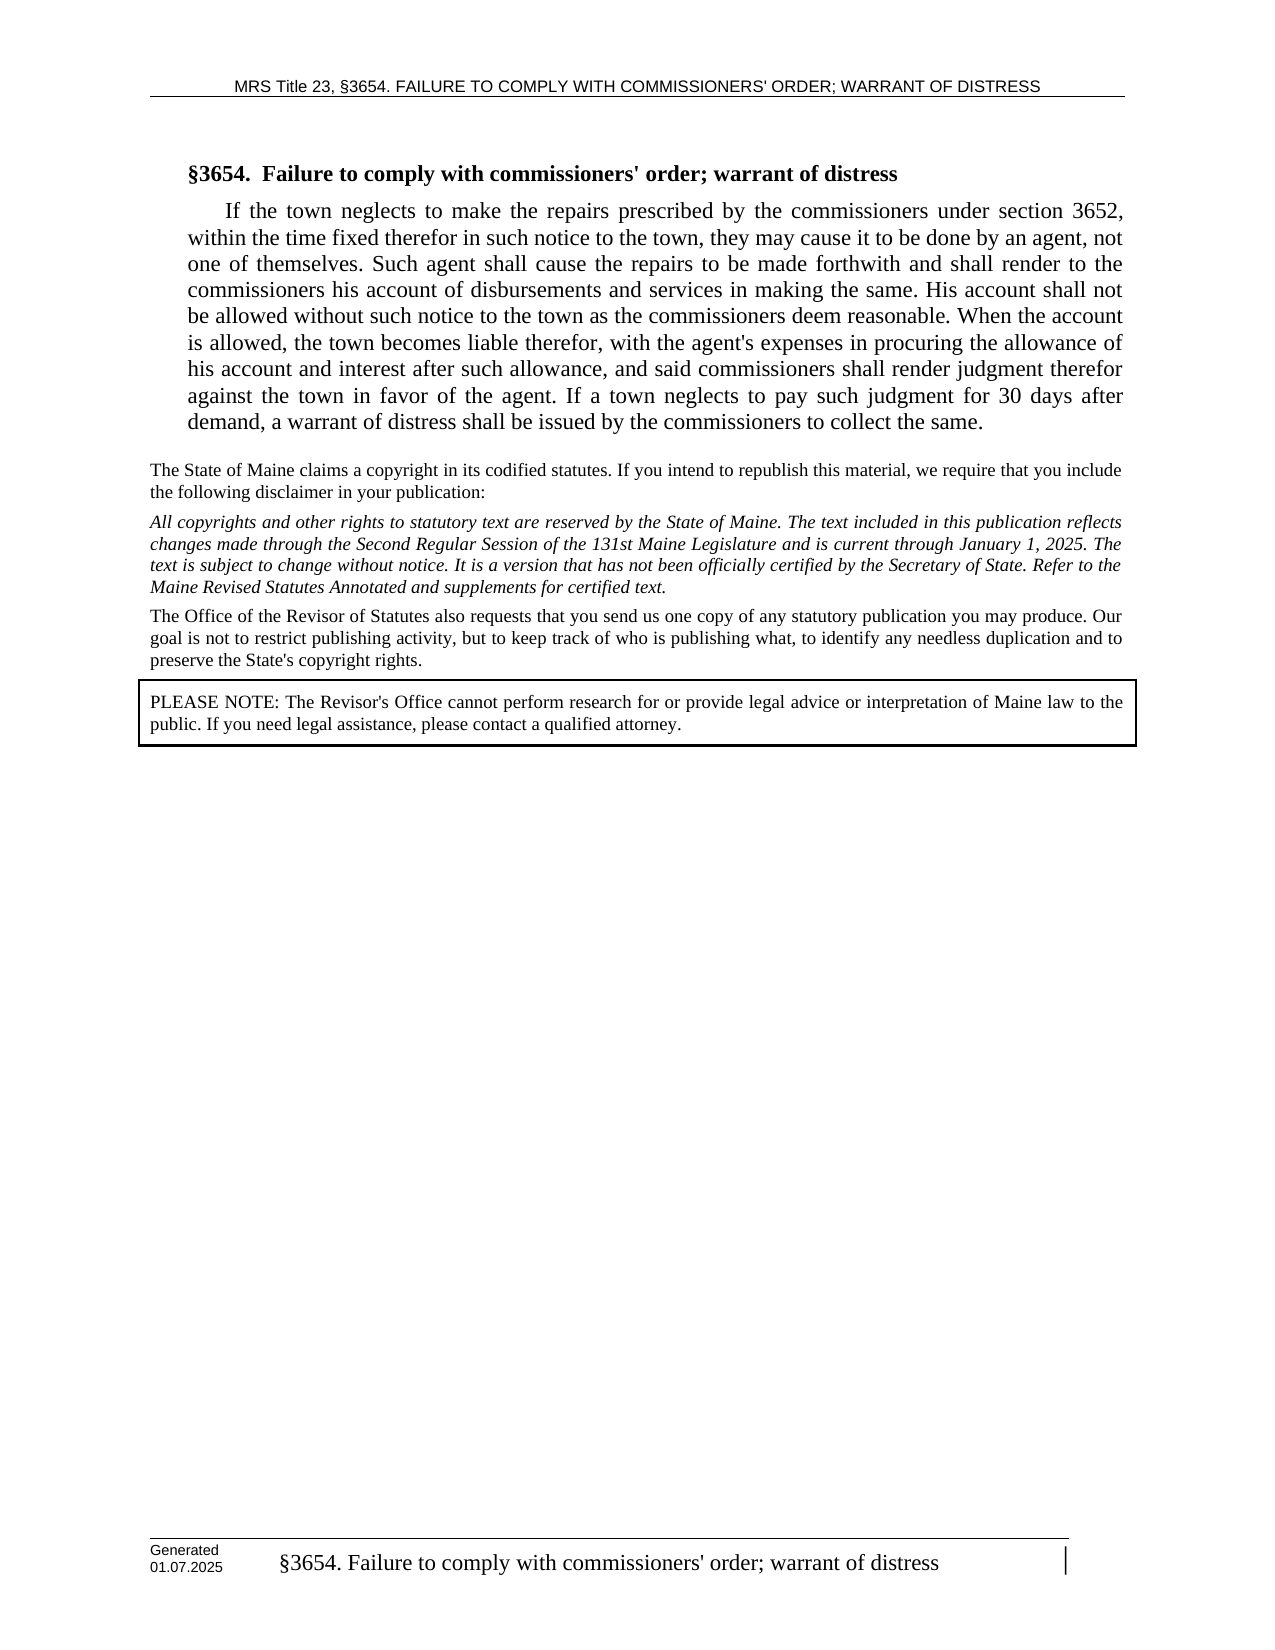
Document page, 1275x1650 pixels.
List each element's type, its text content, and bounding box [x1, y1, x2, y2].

text If the town neglects to make the repairs prescribed by the commissioners under section 3652, within the time fixed therefor in such notice to the town, they may cause it to be done by an agent, not one of themselves. Such agent shall cause the repairs to be made forthwith and shall render to the commissioners his account of disbursements and services in making the same. His account shall not be allowed without such notice to the town as the commissioners deem reasonable. When the account is allowed, the town becomes liable therefor, with the agent's expenses in procuring the allowance of his account and interest after such allowance, and said commissioners shall render judgment therefor against the town in favor of the agent. If a town neglects to pay such judgment for 30 days after demand, a warrant of distress shall be issued by the commissioners to collect the same. [187, 197, 1125, 434]
text All copyrights and other rights to statutory text are reserved by the State of Maine. The text included in this publication reflects changes made through the Second Regular Session of the 131st Maine Legislature and is current through January 1, 2025 . The text is subject to change without notice. It is a version that has not been officially certified by the Secretary of State. Refer to the Maine Revised Statutes Annotated and supplements for certified text. [150, 511, 1125, 597]
text The State of Maine claims a copyright in its codified statutes. If you intend to republish this material, we require that you include the following disclaimer in your publication: [150, 459, 1125, 502]
text §3654. Failure to comply with commissioners' order; warrant of distress [187, 160, 1125, 187]
text PLEASE NOTE: The Revisor's Office cannot perform research for or provide legal advice or interpretation of Maine law to the public. If you need legal assistance, please contact a qualified attorney. [140, 681, 1135, 744]
text The Office of the Revisor of Statutes also requests that you send us one copy of any statutory publication you may produce. Our goal is not to restrict publishing activity, but to keep track of who is publishing what, to identify any needless duplication and to preserve the State's copyright rights. [150, 605, 1125, 670]
